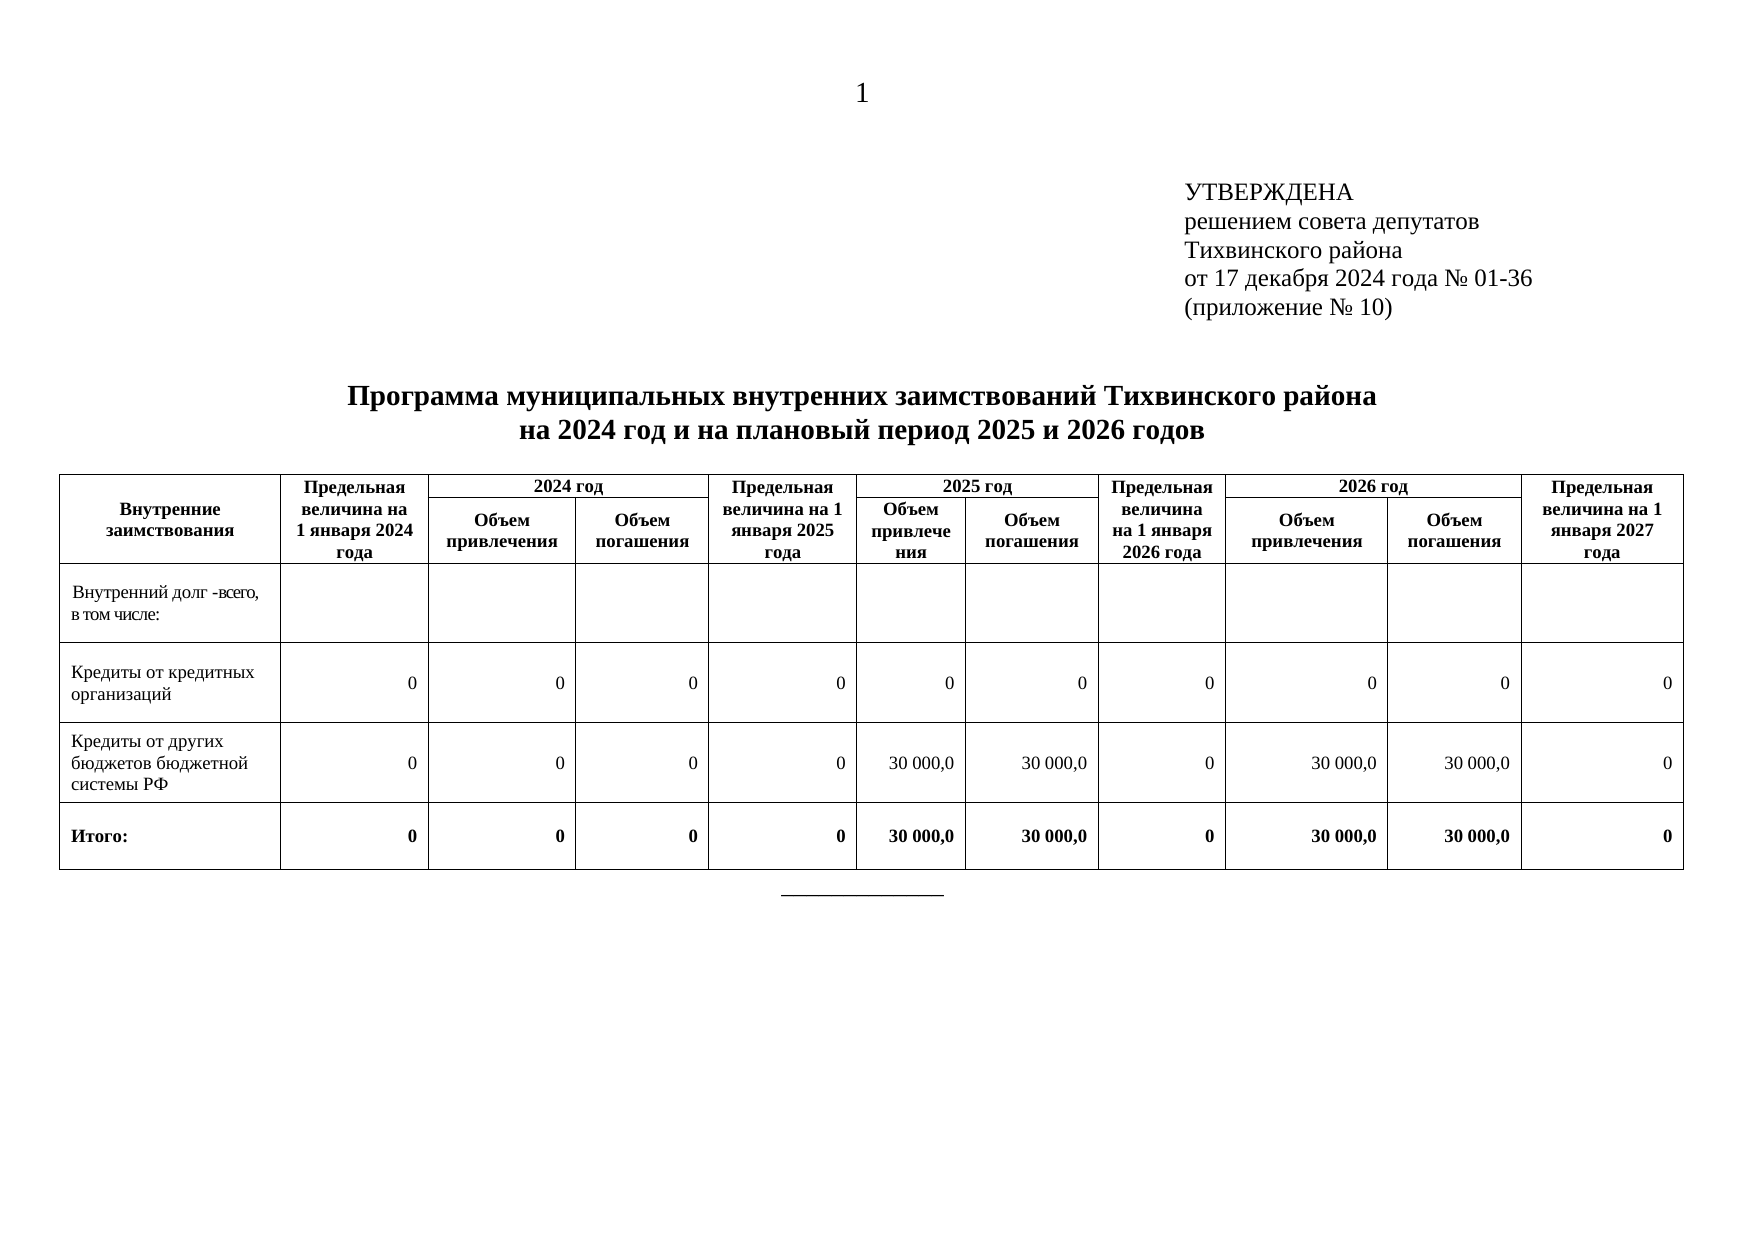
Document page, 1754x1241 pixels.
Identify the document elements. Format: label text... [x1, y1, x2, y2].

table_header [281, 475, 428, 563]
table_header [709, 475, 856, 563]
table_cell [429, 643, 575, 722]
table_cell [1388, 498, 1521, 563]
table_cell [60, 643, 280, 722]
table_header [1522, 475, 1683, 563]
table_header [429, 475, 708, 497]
text (приложение № 10) [59, 292, 1665, 321]
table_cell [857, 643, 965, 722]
text УТВЕРЖДЕНА [59, 177, 1665, 206]
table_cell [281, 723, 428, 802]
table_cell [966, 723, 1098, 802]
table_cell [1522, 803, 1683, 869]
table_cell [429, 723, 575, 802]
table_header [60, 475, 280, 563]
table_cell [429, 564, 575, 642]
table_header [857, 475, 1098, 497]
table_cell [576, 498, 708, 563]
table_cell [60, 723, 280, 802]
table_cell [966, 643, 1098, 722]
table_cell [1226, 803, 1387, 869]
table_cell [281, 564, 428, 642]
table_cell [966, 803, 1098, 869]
text Программа муниципальных внутренних заимствований Тихвинского района [59, 378, 1665, 412]
text решением совета депутатов [59, 206, 1665, 235]
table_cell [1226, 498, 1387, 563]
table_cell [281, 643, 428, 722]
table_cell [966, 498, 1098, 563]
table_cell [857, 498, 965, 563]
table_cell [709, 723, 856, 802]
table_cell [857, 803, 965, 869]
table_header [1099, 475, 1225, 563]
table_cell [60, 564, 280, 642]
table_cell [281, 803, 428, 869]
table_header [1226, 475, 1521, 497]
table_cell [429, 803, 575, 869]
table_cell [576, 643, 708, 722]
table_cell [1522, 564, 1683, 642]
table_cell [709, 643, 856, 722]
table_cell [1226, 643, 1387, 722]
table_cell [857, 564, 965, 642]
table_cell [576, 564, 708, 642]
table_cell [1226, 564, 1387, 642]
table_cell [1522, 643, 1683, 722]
text _____________ [59, 870, 1665, 899]
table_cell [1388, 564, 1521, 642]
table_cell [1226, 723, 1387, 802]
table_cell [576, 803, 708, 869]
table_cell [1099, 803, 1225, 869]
text от 17 декабря 2024 года № 01-36 [59, 263, 1665, 292]
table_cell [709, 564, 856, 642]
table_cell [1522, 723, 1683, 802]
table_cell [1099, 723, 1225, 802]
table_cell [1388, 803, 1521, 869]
text Тихвинского района [59, 235, 1665, 263]
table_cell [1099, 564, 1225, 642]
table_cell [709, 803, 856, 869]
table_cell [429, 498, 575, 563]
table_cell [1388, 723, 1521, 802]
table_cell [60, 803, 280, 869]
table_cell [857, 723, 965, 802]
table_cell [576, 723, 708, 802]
text на 2024 год и на плановый период 2025 и 2026 годов [59, 412, 1665, 446]
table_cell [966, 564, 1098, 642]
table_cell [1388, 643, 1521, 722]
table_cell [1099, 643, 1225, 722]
